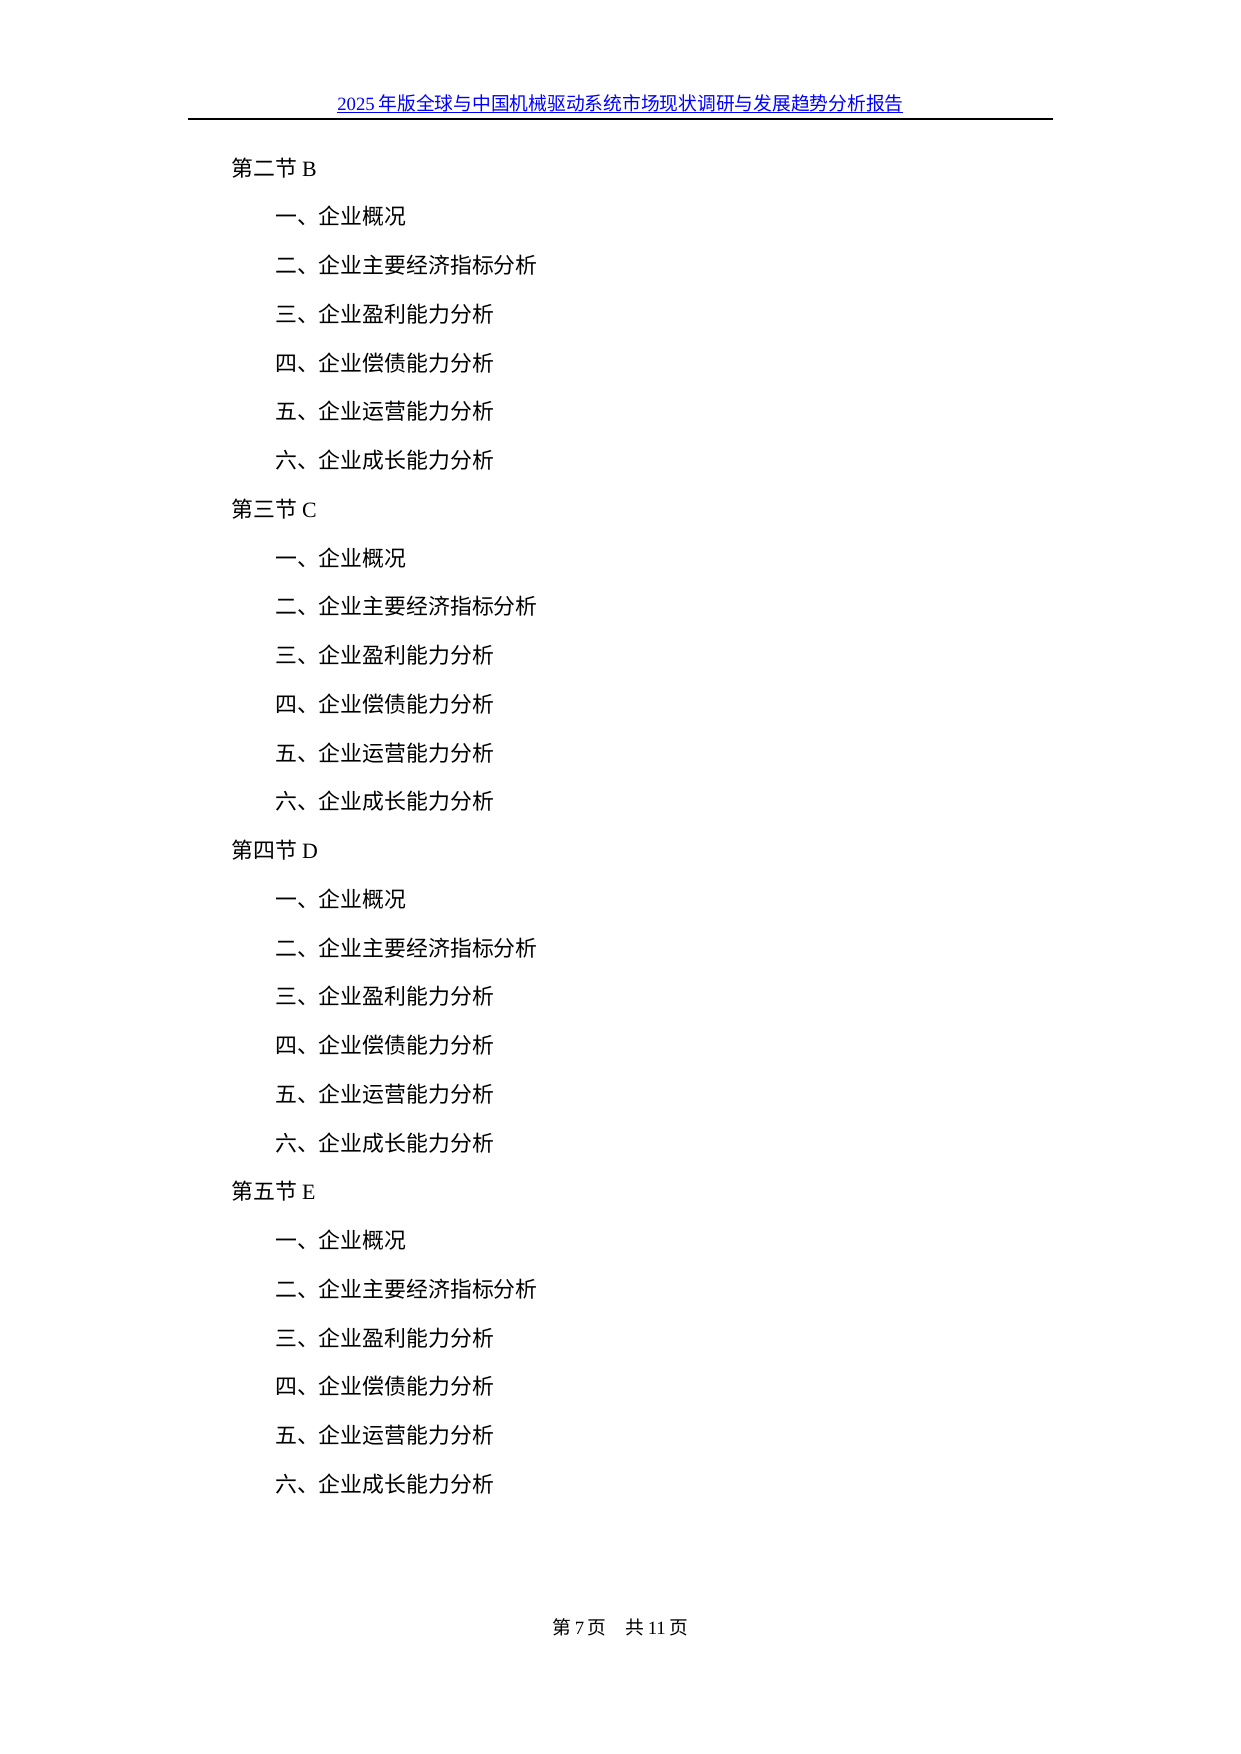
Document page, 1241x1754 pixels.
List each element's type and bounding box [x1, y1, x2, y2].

text [187, 150, 1053, 1499]
